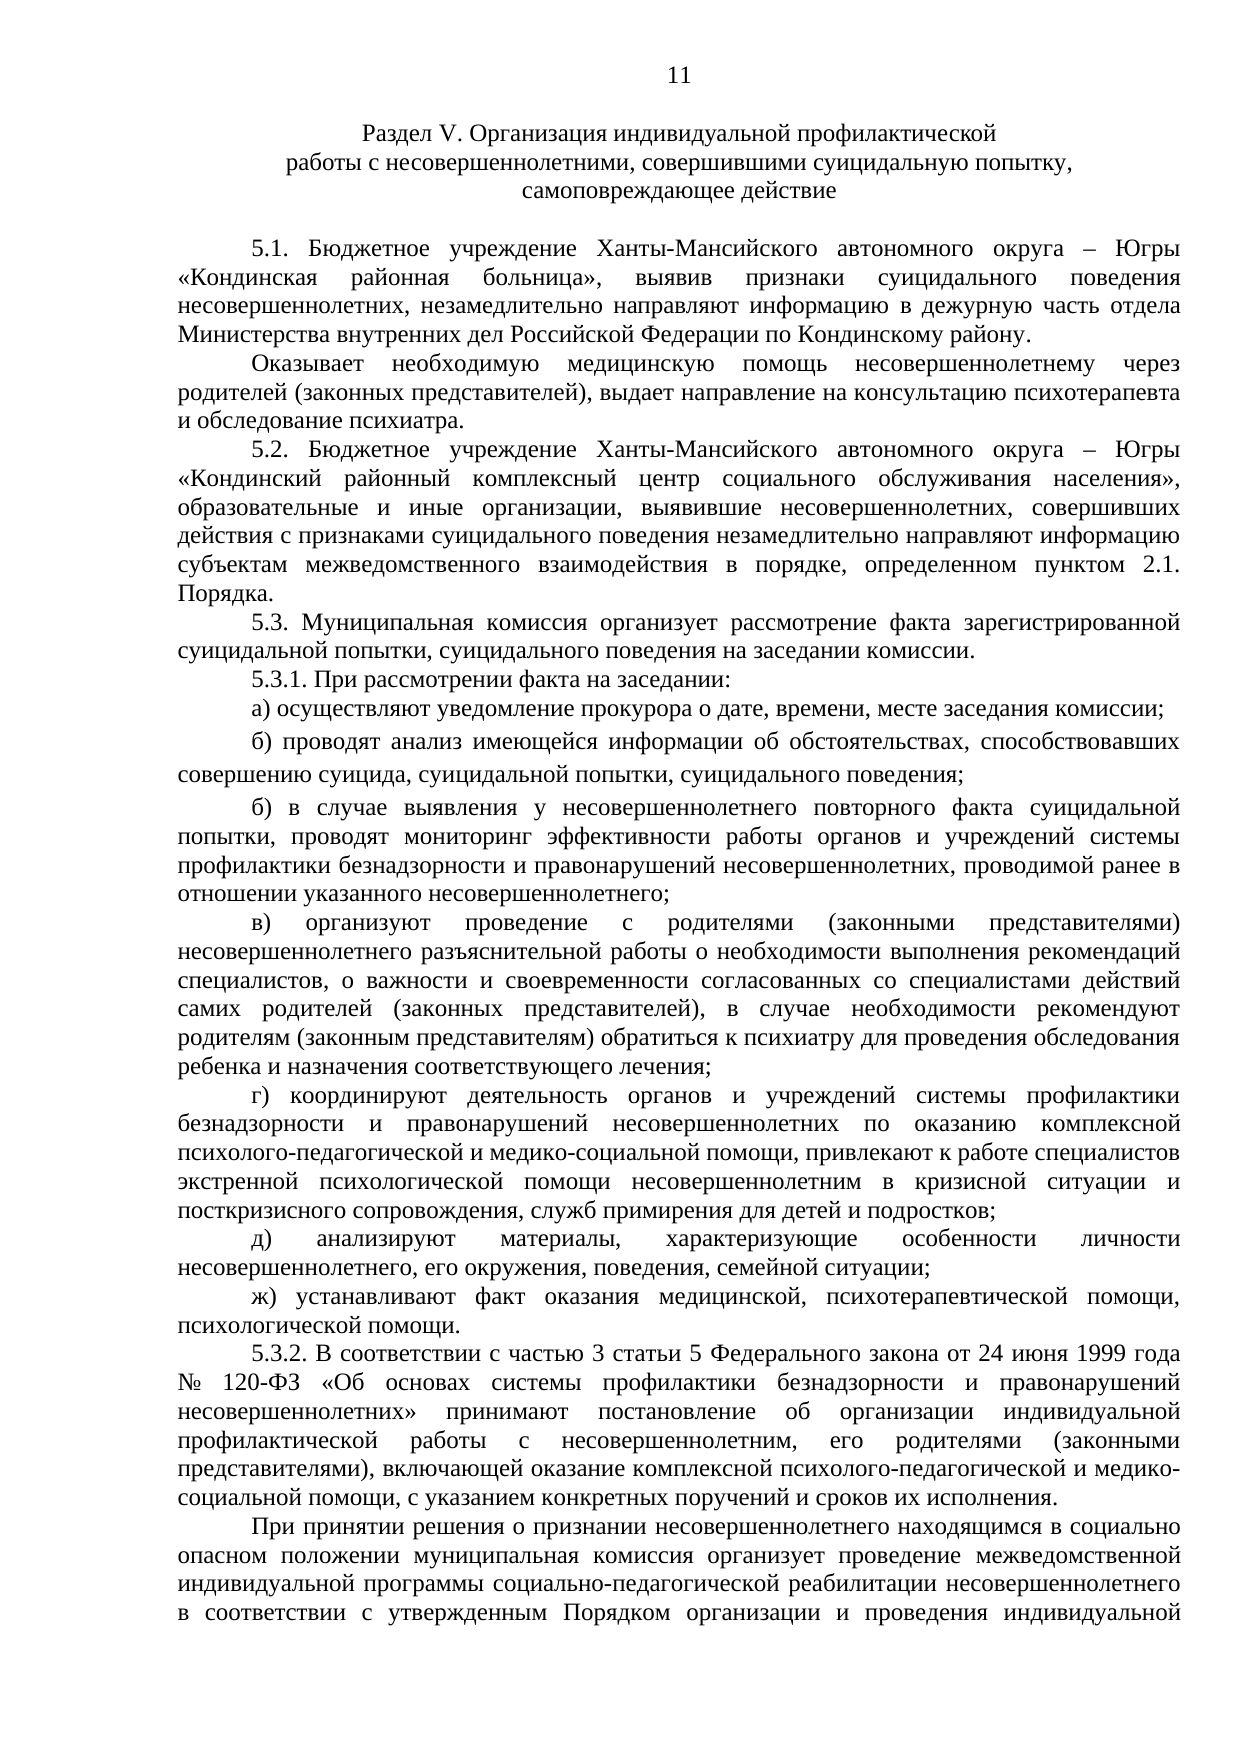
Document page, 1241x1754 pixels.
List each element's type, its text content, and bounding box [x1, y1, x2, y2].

text г) координируют деятельность органов и учреждений системы профилактики безнадзорности и правонарушений несовершеннолетних по оказанию комплексной психолого-педагогической и медико-социальной помощи, привлекают к работе специалистов экстренной психологической помощи несовершеннолетним в кризисной ситуации и посткризисного сопровождения, служб примирения для детей и подростков; [177, 1080, 1181, 1223]
text 5.3.2. В соответствии с частью 3 статьи 5 Федерального закона от 24 июня 1999 года № 120-ФЗ «Об основах системы профилактики безнадзорности и правонарушений несовершеннолетних» принимают постановление об организации индивидуальной профилактической работы с несовершеннолетним, его родителями (законными представителями), включающей оказание комплексной психолого-педагогической и медико-социальной помощи, с указанием конкретных поручений и сроков их исполнения. [177, 1338, 1181, 1511]
text 5.3.1. При рассмотрении факта на заседании: [177, 664, 1181, 693]
text ж) устанавливают факт оказания медицинской, психотерапевтической помощи, психологической помощи. [177, 1281, 1181, 1338]
text работы с несовершеннолетними, совершившими суицидальную попытку, самоповреждающее действие [177, 147, 1181, 204]
text Оказывает необходимую медицинскую помощь несовершеннолетнему через родителей (законных представителей), выдает направление на консультацию психотерапевта и обследование психиатра. [177, 348, 1181, 434]
text 5.1. Бюджетное учреждение Ханты-Мансийского автономного округа – Югры «Кондинская районная больница», выявив признаки суицидального поведения несовершеннолетних, незамедлительно направляют информацию в дежурную часть отдела Министерства внутренних дел Российской Федерации по Кондинскому району. [177, 233, 1181, 348]
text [177, 1597, 1181, 1626]
text д) анализируют материалы, характеризующие особенности личности несовершеннолетнего, его окружения, поведения, семейной ситуации; [177, 1223, 1181, 1281]
text 5.3. Муниципальная комиссия организует рассмотрение факта зарегистрированной суицидальной попытки, суицидального поведения на заседании комиссии. [177, 607, 1181, 664]
text а) осуществляют уведомление прокурора о дате, времени, месте заседания комиссии; [177, 693, 1181, 722]
text Раздел V. Организация индивидуальной профилактической [177, 118, 1181, 147]
text 5.2. Бюджетное учреждение Ханты-Мансийского автономного округа – Югры «Кондинский районный комплексный центр социального обслуживания населения», образовательные и иные организации, выявившие несовершеннолетних, совершивших действия с признаками суицидального поведения незамедлительно направляют информацию субъектам межведомственного взаимодействия в порядке, определенном пунктом 2.1. Порядка. [177, 434, 1181, 607]
text б) в случае выявления у несовершеннолетнего повторного факта суицидальной попытки, проводят мониторинг эффективности работы органов и учреждений системы профилактики безнадзорности и правонарушений несовершеннолетних, проводимой ранее в отношении указанного несовершеннолетнего; [177, 792, 1181, 907]
text в) организуют проведение с родителями (законными представителями) несовершеннолетнего разъяснительной работы о необходимости выполнения рекомендаций специалистов, о важности и своевременности согласованных со специалистами действий самих родителей (законных представителей), в случае необходимости рекомендуют родителям (законным представителям) обратиться к психиатру для проведения обследования ребенка и назначения соответствующего лечения; [177, 907, 1181, 1080]
text б) проводят анализ имеющейся информации об обстоятельствах, способствовавших совершению суицида, суицидальной попытки, суицидального поведения; [177, 726, 1181, 788]
